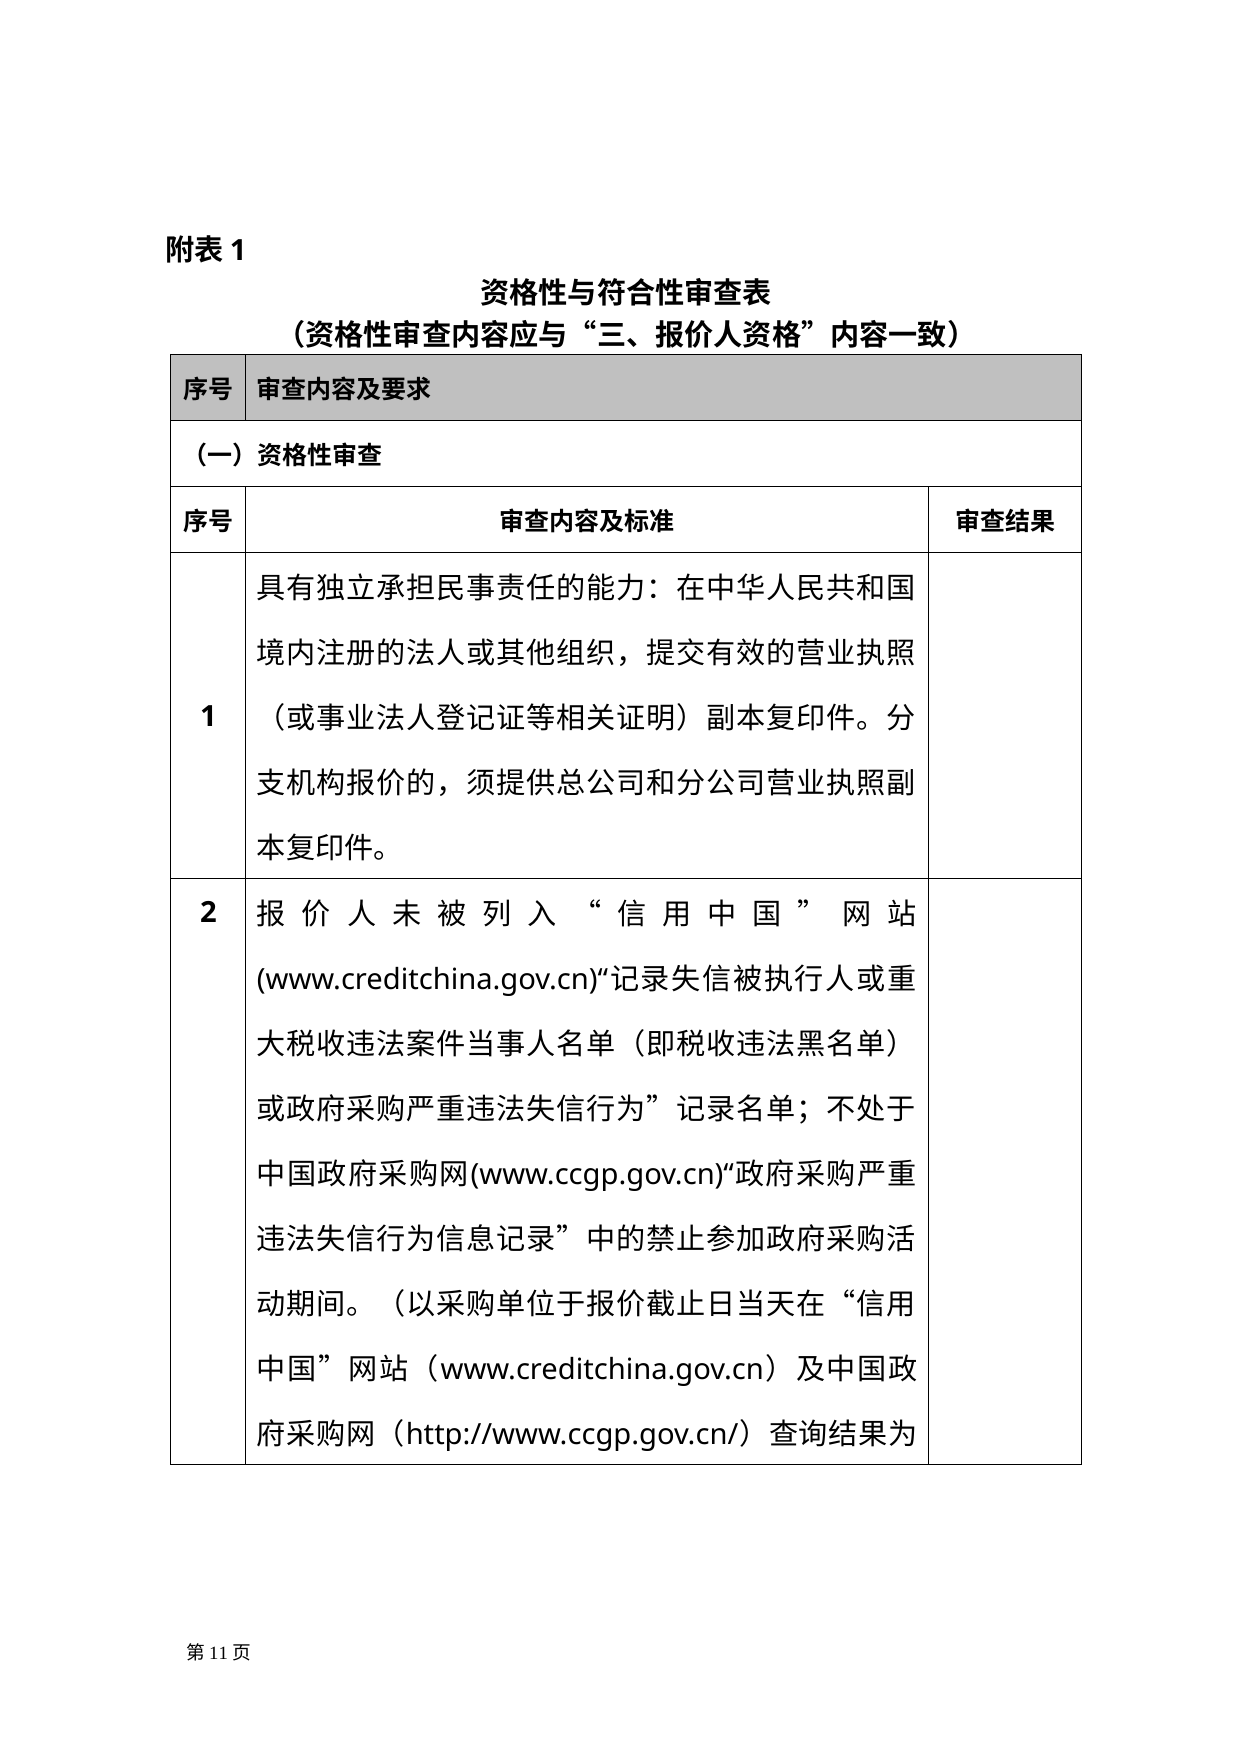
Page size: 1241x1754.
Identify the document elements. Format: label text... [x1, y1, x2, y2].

table_cell [929, 553, 1081, 878]
table_cell 具有独立承担民事责任的能力：在中华人民共和国境内注册的法人或其他组织，提交有效的营业执照（或事业法人登记证等相关证明）副本复印件。分支机构报价的，须提供总公司和分公司营业执照副本复印件。 [246, 553, 928, 878]
text 附表1 [165, 227, 1087, 269]
table_cell （一）资格性审查 [171, 421, 1081, 486]
table_cell 1 [171, 553, 245, 878]
text （资格性审查内容应与“三、报价人资格”内容一致） [165, 312, 1087, 354]
table_cell 序号 [171, 487, 245, 552]
table_cell 2 [171, 879, 245, 1464]
table_cell [929, 879, 1081, 1464]
table_cell 审查结果 [929, 487, 1081, 552]
text 资格性与符合性审查表 [165, 269, 1087, 312]
table_header 序号 [171, 355, 245, 420]
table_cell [246, 879, 928, 1464]
table_cell 审查内容及标准 [246, 487, 928, 552]
table_header 审查内容及要求 [246, 355, 1081, 420]
